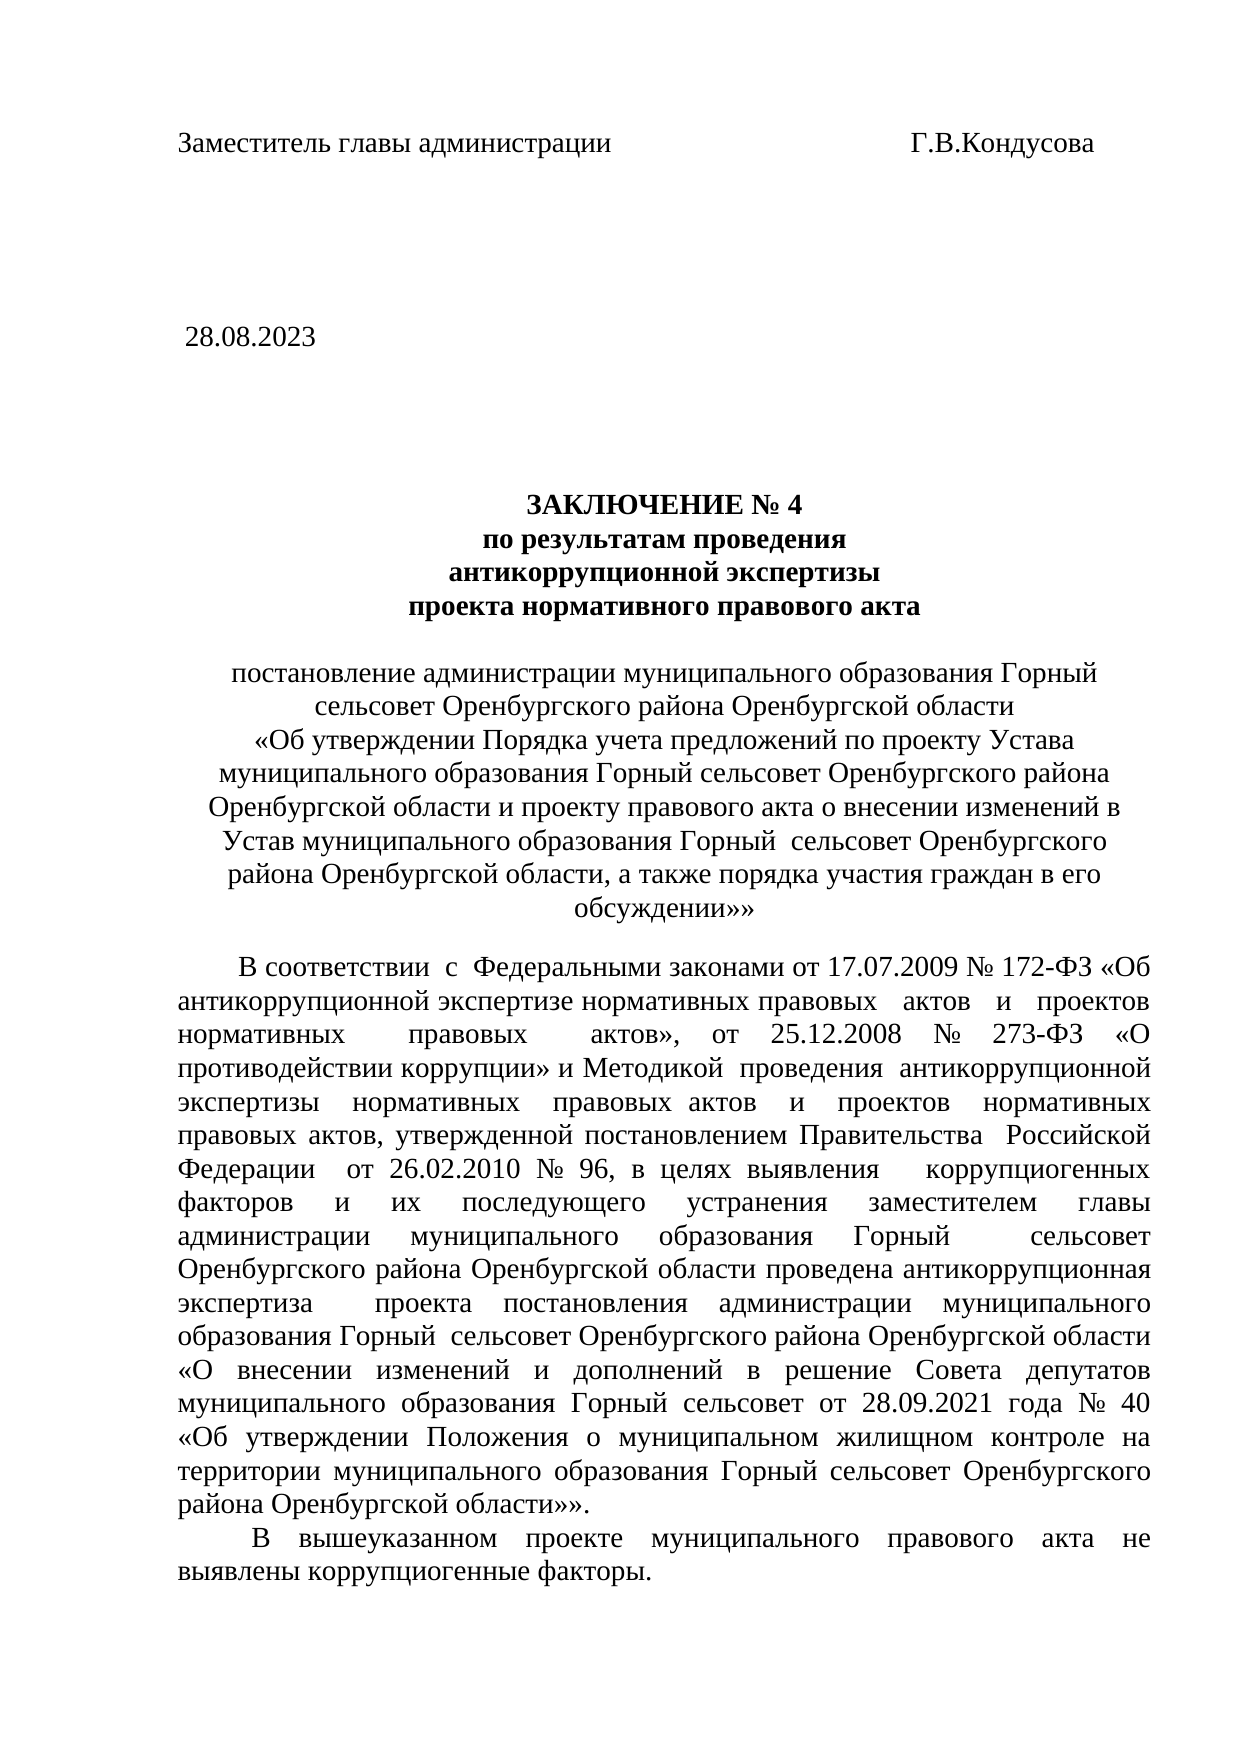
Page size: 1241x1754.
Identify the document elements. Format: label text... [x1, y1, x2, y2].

text по результатам проведения [177, 521, 1152, 554]
text постановление администрации муниципального образования Горный сельсовет Оренбургского района Оренбургской области [177, 655, 1152, 722]
text Заместитель главы администрации Г.В.Кондусова [177, 125, 1152, 159]
text 28.08.2023 [177, 319, 1152, 353]
text ЗАКЛЮЧЕНИЕ № 4 [177, 487, 1152, 521]
text В вышеуказанном проекте муниципального правового акта не выявлены коррупциогенные факторы. [177, 1520, 1152, 1587]
text антикоррупционной экспертизы [177, 554, 1152, 588]
text «Об утверждении Порядка учета предложений по проекту Устава муниципального образования Горный сельсовет Оренбургского района Оренбургской области и проекту правового акта о внесении изменений в Устав муниципального образования Горный сельсовет Оренбургского района Оренбургской области, а также порядка участия граждан в его обсуждении»» [177, 722, 1152, 923]
text В соответствии с Федеральными законами от 17.07.2009 № 172-ФЗ «Об антикоррупционной экспертизе нормативных правовых актов и проектов нормативных правовых актов», от 25.12.2008 № 273-ФЗ «О противодействии коррупции» и Методикой проведения антикоррупционной экспертизы нормативных правовых актов и проектов нормативных правовых актов, утвержденной постановлением Правительства Российской Федерации от 26.02.2010 № 96, в целях выявления коррупциогенных факторов и их последующего устранения заместителем главы администрации муниципального образования Горный сельсовет Оренбургского района Оренбургской области проведена антикоррупционная экспертиза проекта постановления администрации муниципального образования Горный сельсовет Оренбургского района Оренбургской области «О внесении изменений и дополнений в решение Совета депутатов муниципального образования Горный сельсовет от 28.09.2021 года № 40 «Об утверждении Положения о муниципальном жилищном контроле на территории муниципального образования Горный сельсовет Оренбургского района Оренбургской области»». [177, 949, 1152, 1520]
text проекта нормативного правового акта [177, 588, 1152, 621]
